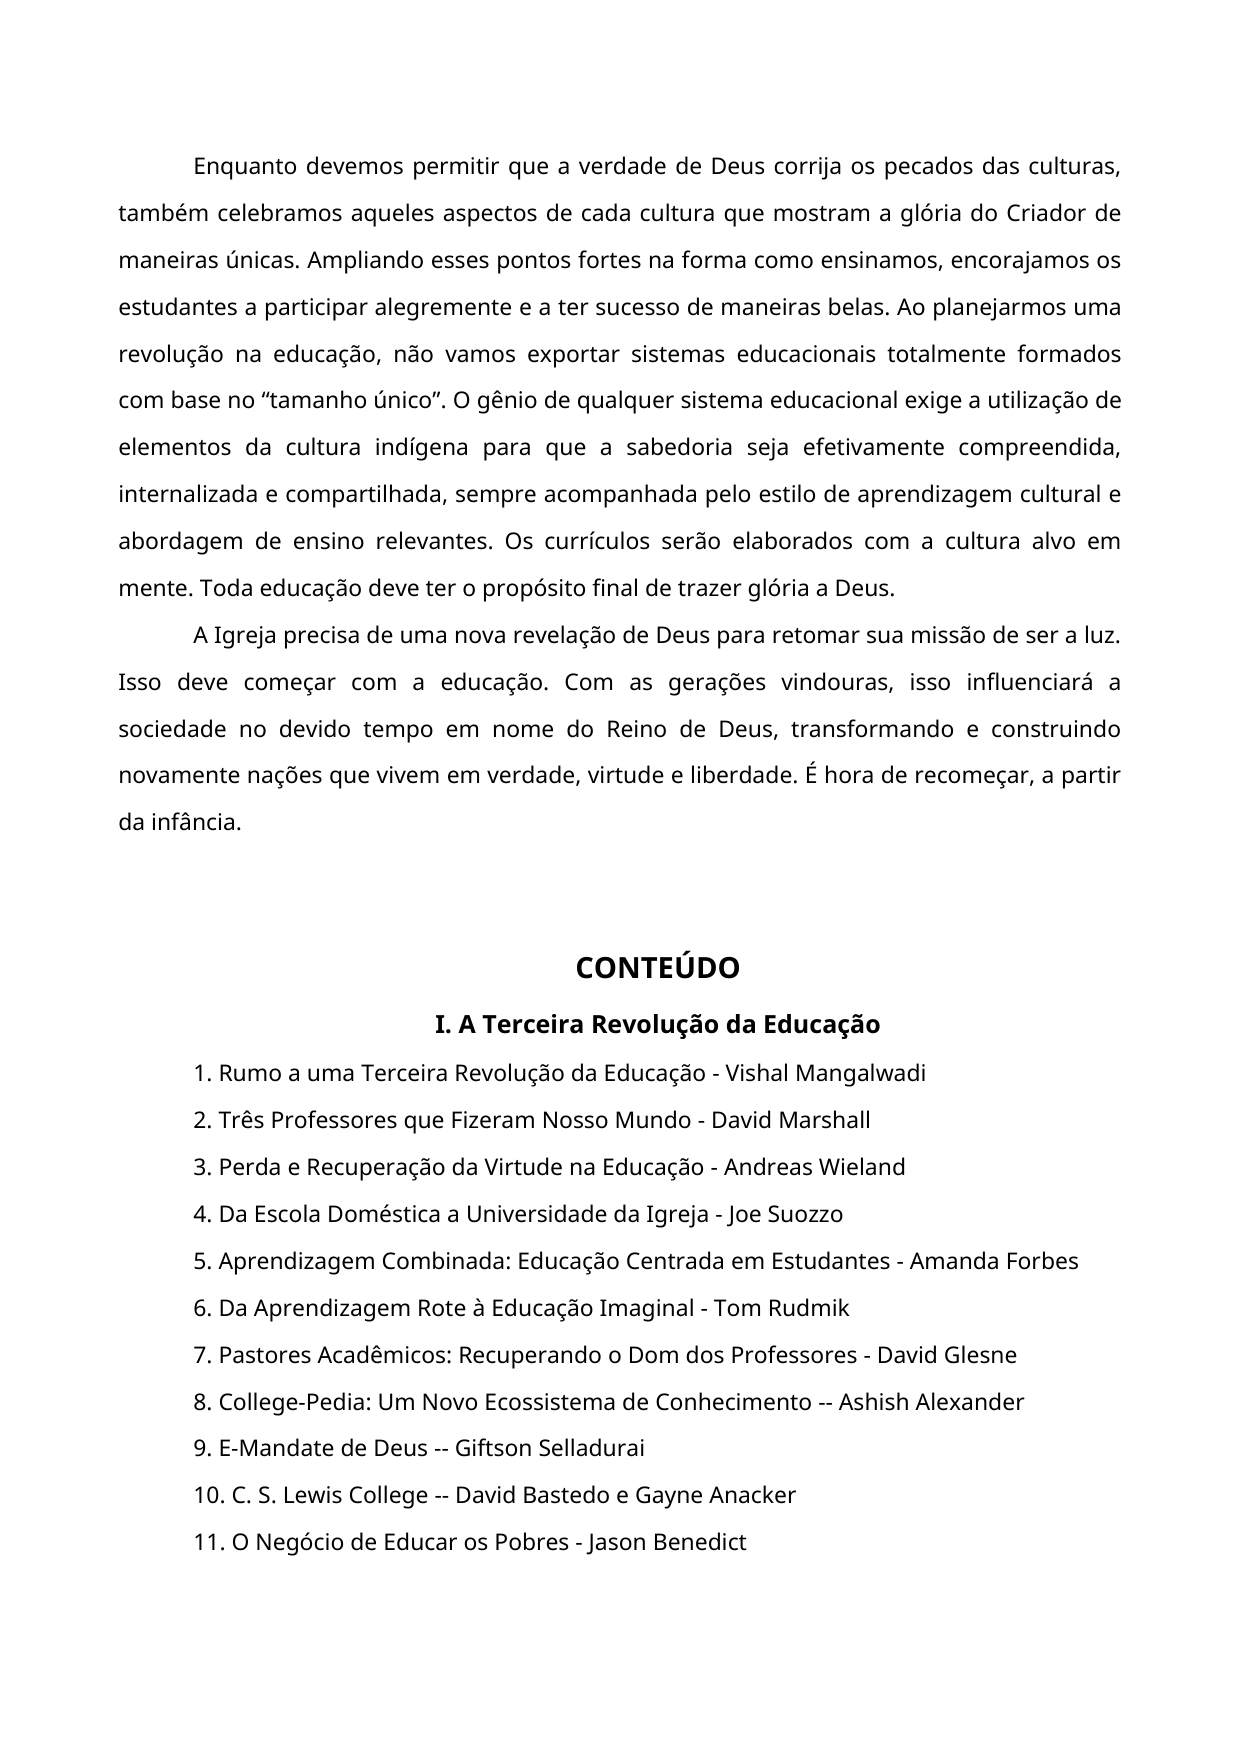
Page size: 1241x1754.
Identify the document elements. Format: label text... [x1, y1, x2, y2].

text 1. Rumo a uma Terceira Revolução da Educação - Vishal Mangalwadi [118, 1057, 1123, 1089]
text 6. Da Aprendizagem Rote à Educação Imaginal - Tom Rudmik [118, 1292, 1123, 1323]
text Enquanto devemos permitir que a verdade de Deus corrija os pecados das culturas, também celebramos aqueles aspectos de cada cultura que mostram a glória do Criador de maneiras únicas. Ampliando esses pontos fortes na forma como ensinamos, encorajamos os estudantes a participar alegremente e a ter sucesso de maneiras belas. Ao planejarmos uma revolução na educação, não vamos exportar sistemas educacionais totalmente formados com base no “tamanho único”. O gênio de qualquer sistema educacional exige a utilização de elementos da cultura indígena para que a sabedoria seja efetivamente compreendida, internalizada e compartilhada, sempre acompanhada pelo estilo de aprendizagem cultural e abordagem de ensino relevantes. Os currículos serão elaborados com a cultura alvo em mente. Toda educação deve ter o propósito final de trazer glória a Deus. [118, 150, 1123, 603]
text 11. O Negócio de Educar os Pobres - Jason Benedict [118, 1526, 1123, 1557]
text 5. Aprendizagem Combinada: Educação Centrada em Estudantes - Amanda Forbes [118, 1245, 1123, 1276]
text 7. Pastores Acadêmicos: Recuperando o Dom dos Professores - David Glesne [118, 1339, 1123, 1370]
text 8. College-Pedia: Um Novo Ecossistema de Conhecimento -- Ashish Alexander [118, 1386, 1123, 1417]
text 3. Perda e Recuperação da Virtude na Educação - Andreas Wieland [118, 1151, 1123, 1182]
text 9. E-Mandate de Deus -- Giftson Selladurai [118, 1432, 1123, 1464]
text 4. Da Escola Doméstica a Universidade da Igreja - Joe Suozzo [118, 1198, 1123, 1229]
text A Igreja precisa de uma nova revelação de Deus para retomar sua missão de ser a luz. Isso deve começar com a educação. Com as gerações vindouras, isso influenciará a sociedade no devido tempo em nome do Reino de Deus, transformando e construindo novamente nações que vivem em verdade, virtude e liberdade. É hora de recomeçar, a partir da infância. [118, 619, 1123, 837]
text I. A Terceira Revolução da Educação [118, 1006, 1123, 1040]
text 10. C. S. Lewis College -- David Bastedo e Gayne Anacker [118, 1479, 1123, 1511]
text CONTEÚDO [118, 947, 1123, 987]
text 2. Três Professores que Fizeram Nosso Mundo - David Marshall [118, 1104, 1123, 1136]
